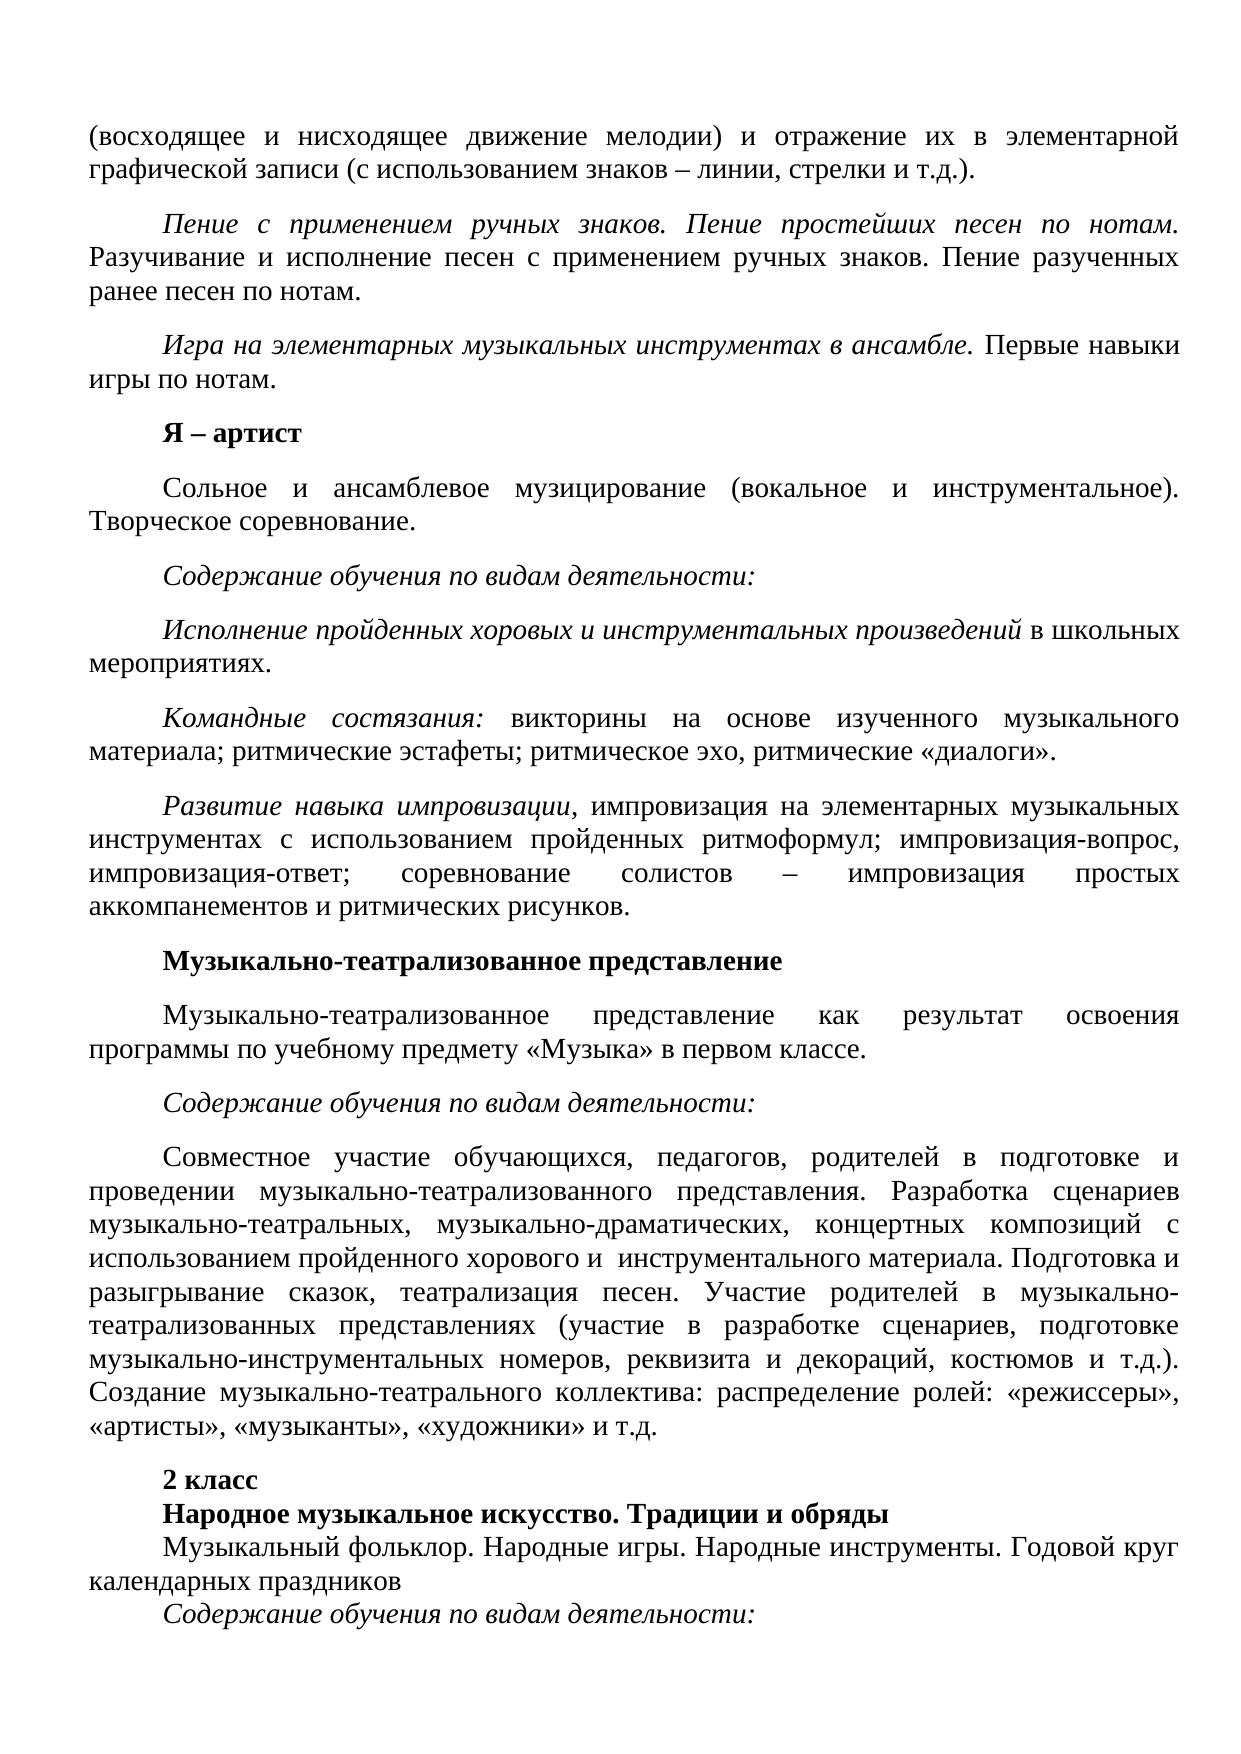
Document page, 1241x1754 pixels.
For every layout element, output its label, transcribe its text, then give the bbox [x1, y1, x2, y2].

text Я – артист [89, 415, 1180, 449]
text Содержание обучения по видам деятельности: [89, 1596, 1180, 1630]
text Исполнение пройденных хоровых и инструментальных произведений в школьных мероприятиях. [89, 612, 1180, 679]
text Развитие навыка импровизации, импровизация на элементарных музыкальных инструментах с использованием пройденных ритмоформул; импровизация-вопрос, импровизация-ответ; соревнование солистов – импровизация простых аккомпанементов и ритмических рисунков. [89, 788, 1180, 922]
text Содержание обучения по видам деятельности: [89, 558, 1180, 591]
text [89, 118, 1180, 185]
text Музыкально-театрализованное представление [89, 943, 1180, 976]
text Музыкальный фольклор. Народные игры. Народные инструменты. Годовой круг календарных праздников [89, 1529, 1180, 1596]
text Народное музыкальное искусство. Традиции и обряды [89, 1496, 1180, 1529]
text Совместное участие обучающихся, педагогов, родителей в подготовке и проведении музыкально-театрализованного представления. Разработка сценариев музыкально-театральных, музыкально-драматических, концертных композиций с использованием пройденного хорового и инструментального материала. Подготовка и разыгрывание сказок, театрализация песен. Участие родителей в музыкально-театрализованных представлениях (участие в разработке сценариев, подготовке музыкально-инструментальных номеров, реквизита и декораций, костюмов и т.д.). Создание музыкально-театрального коллектива: распределение ролей: «режиссеры», «артисты», «музыканты», «художники» и т.д. [89, 1139, 1180, 1441]
text 2 класс [89, 1462, 1180, 1496]
text Содержание обучения по видам деятельности: [89, 1085, 1180, 1119]
text Пение с применением ручных знаков. Пение простейших песен по нотам. Разучивание и исполнение песен с применением ручных знаков. Пение разученных ранее песен по нотам. [89, 206, 1180, 307]
text Музыкально-театрализованное представление как результат освоения программы по учебному предмету «Музыка» в первом классе. [89, 997, 1180, 1064]
text Командные состязания: викторины на основе изученного музыкального материала; ритмические эстафеты; ритмическое эхо, ритмические «диалоги». [89, 700, 1180, 767]
text Сольное и ансамблевое музицирование (вокальное и инструментальное). Творческое соревнование. [89, 470, 1180, 537]
text Игра на элементарных музыкальных инструментах в ансамбле. Первые навыки игры по нотам. [89, 327, 1180, 394]
